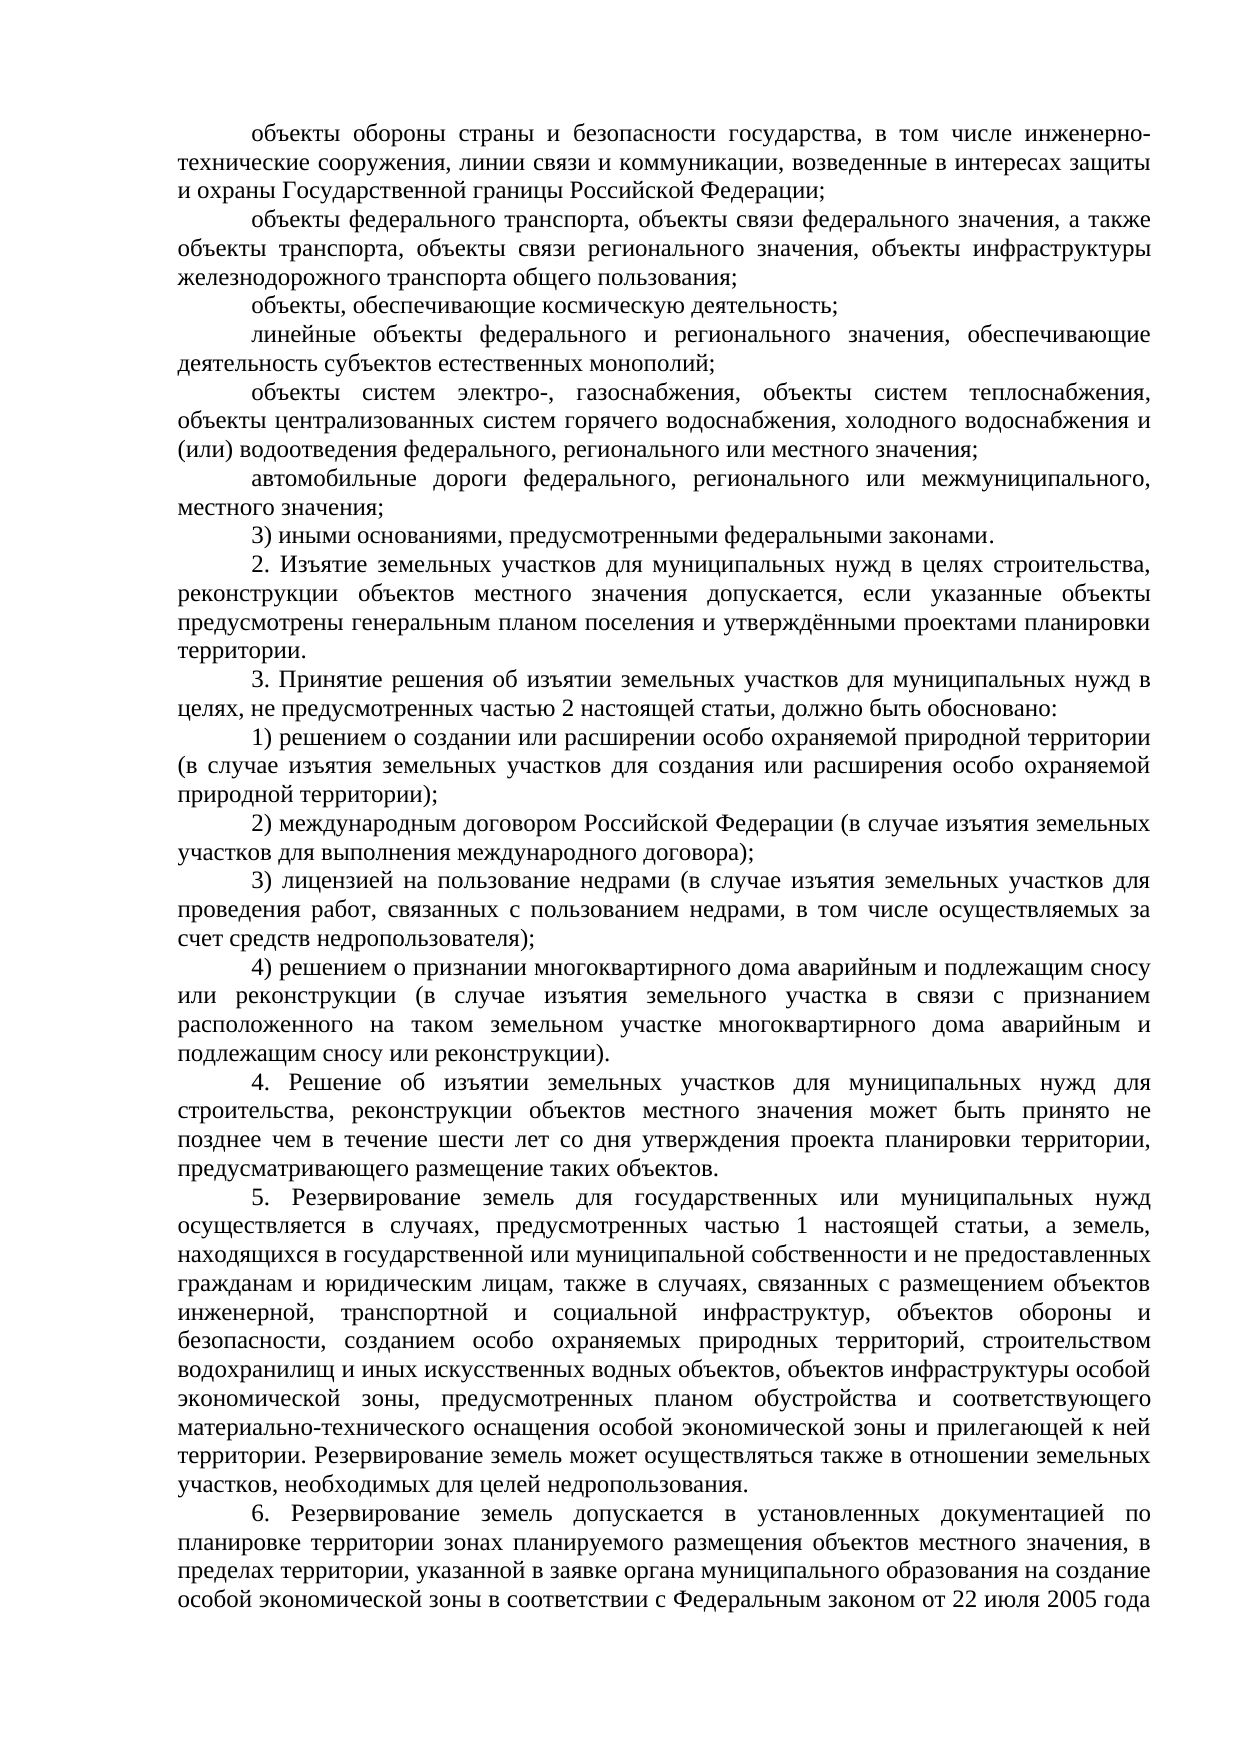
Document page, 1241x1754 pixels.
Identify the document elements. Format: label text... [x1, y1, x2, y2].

text объекты федерального транспорта, объекты связи федерального значения, а также объекты транспорта, объекты связи регионального значения, объекты инфраструктуры железнодорожного транспорта общего пользования; [177, 204, 1152, 291]
text 1) решением о создании или расширении особо охраняемой природной территории (в случае изъятия земельных участков для создания или расширения особо охраняемой природной территории); [177, 722, 1152, 808]
text объекты обороны страны и безопасности государства, в том числе инженерно-технические сооружения, линии связи и коммуникации, возведенные в интересах защиты и охраны Государственной границы Российской Федерации; [177, 118, 1152, 204]
text 3. Принятие решения об изъятии земельных участков для муниципальных нужд в целях, не предусмотренных частью 2 настоящей статьи, должно быть обосновано: [177, 664, 1152, 722]
text 5. Резервирование земель для государственных или муниципальных нужд осуществляется в случаях, предусмотренных частью 1 настоящей статьи, а земель, находящихся в государственной или муниципальной собственности и не предоставленных гражданам и юридическим лицам, также в случаях, связанных с размещением объектов инженерной, транспортной и социальной инфраструктур, объектов обороны и безопасности, созданием особо охраняемых природных территорий, строительством водохранилищ и иных искусственных водных объектов, объектов инфраструктуры особой экономической зоны, предусмотренных планом обустройства и соответствующего материально-технического оснащения особой экономической зоны и прилегающей к ней территории. Резервирование земель может осуществляться также в отношении земельных участков, необходимых для целей недропользования. [177, 1182, 1152, 1498]
text автомобильные дороги федерального, регионального или межмуниципального, местного значения; [177, 463, 1152, 521]
text 4) решением о признании многоквартирного дома аварийным и подлежащим сносу или реконструкции (в случае изъятия земельного участка в связи с признанием расположенного на таком земельном участке многоквартирного дома аварийным и подлежащим сносу или реконструкции). [177, 952, 1152, 1067]
text линейные объекты федерального и регионального значения, обеспечивающие деятельность субъектов естественных монополий; [177, 319, 1152, 377]
text объекты систем электро-, газоснабжения, объекты систем теплоснабжения, объекты централизованных систем горячего водоснабжения, холодного водоснабжения и (или) водоотведения федерального, регионального или местного значения; [177, 377, 1152, 463]
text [177, 1498, 1152, 1613]
text 2. Изъятие земельных участков для муниципальных нужд в целях строительства, реконструкции объектов местного значения допускается, если указанные объекты предусмотрены генеральным планом поселения и утверждёнными проектами планировки территории. [177, 549, 1152, 664]
text 2) международным договором Российской Федерации (в случае изъятия земельных участков для выполнения международного договора); [177, 808, 1152, 866]
text объекты, обеспечивающие космическую деятельность; [177, 291, 1152, 319]
text 4. Решение об изъятии земельных участков для муниципальных нужд для строительства, реконструкции объектов местного значения может быть принято не позднее чем в течение шести лет со дня утверждения проекта планировки территории, предусматривающего размещение таких объектов. [177, 1067, 1152, 1182]
text 3) иными основаниями, предусмотренными федеральными законами. [177, 521, 1152, 549]
text 3) лицензией на пользование недрами (в случае изъятия земельных участков для проведения работ, связанных с пользованием недрами, в том числе осуществляемых за счет средств недропользователя); [177, 866, 1152, 952]
